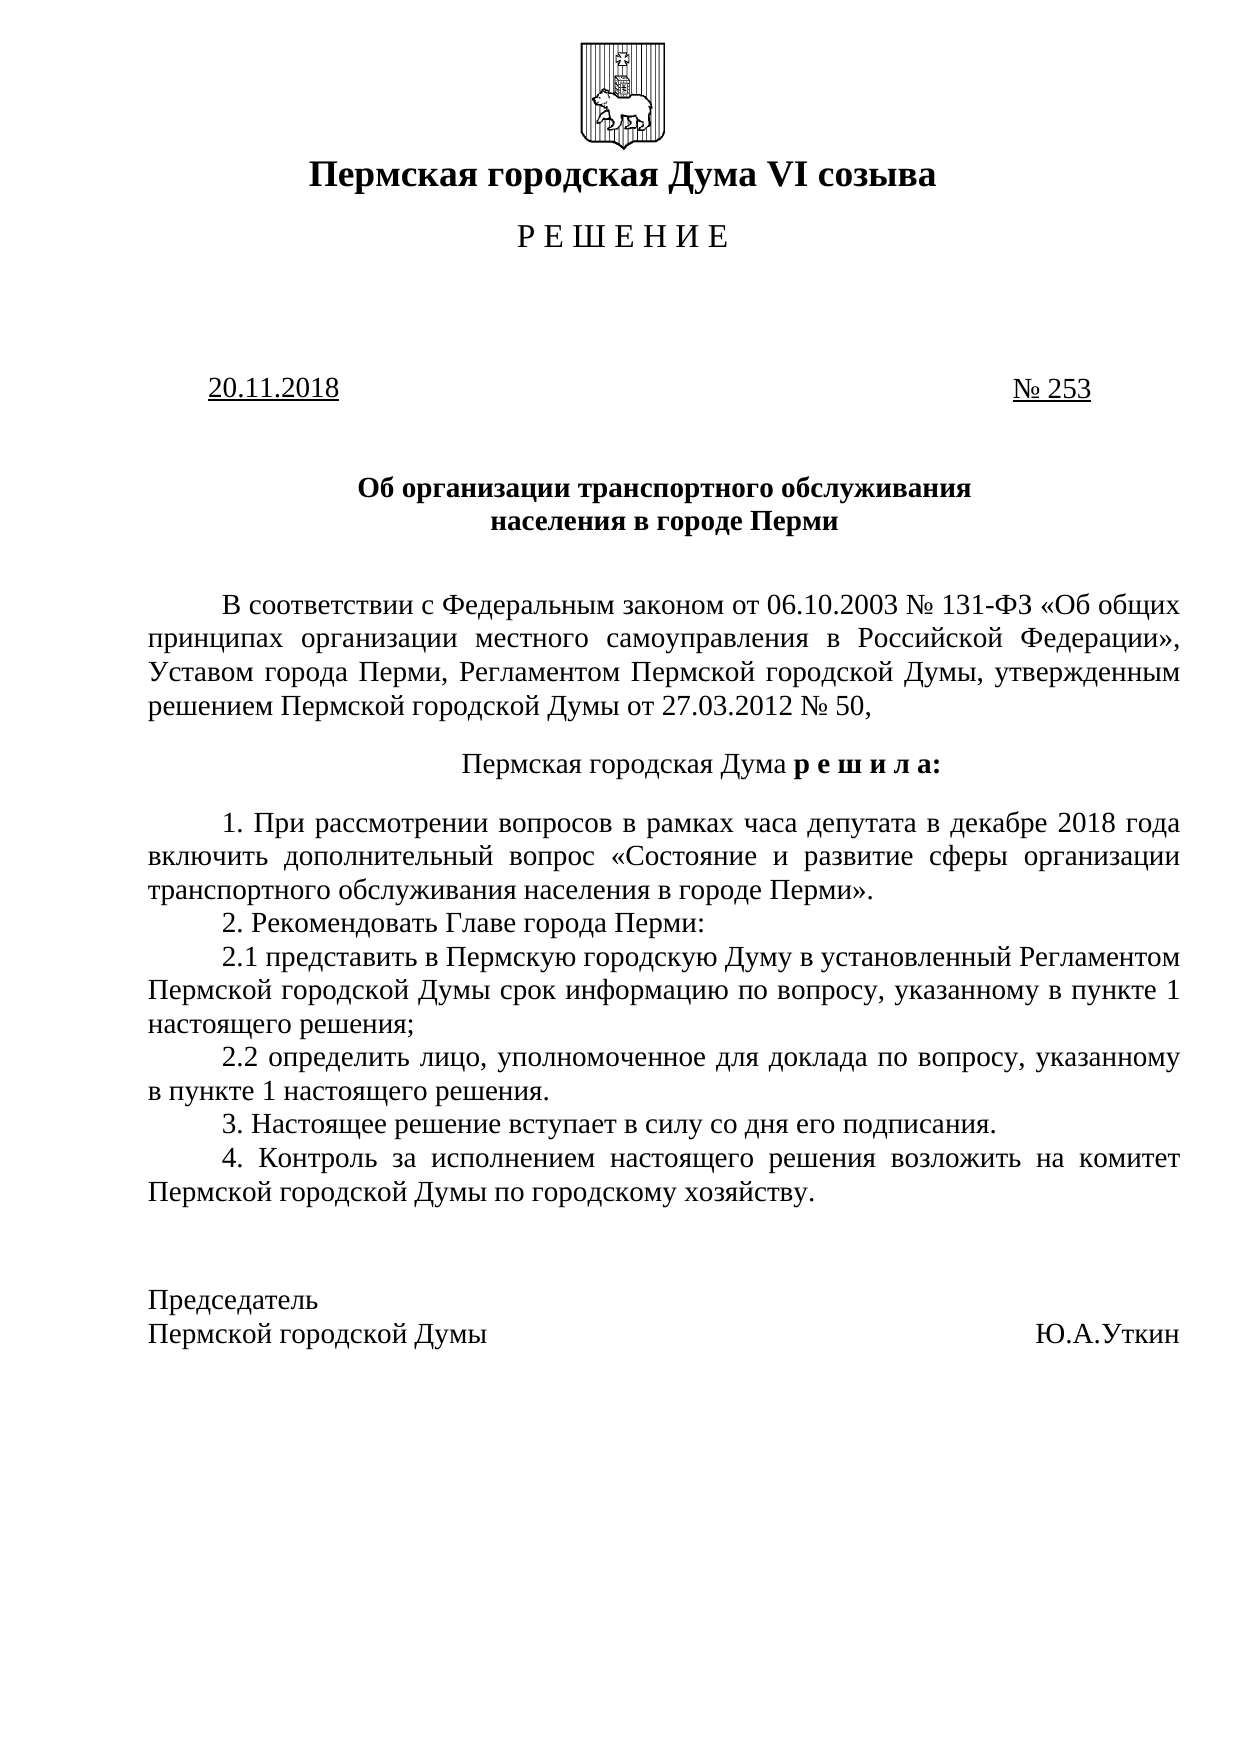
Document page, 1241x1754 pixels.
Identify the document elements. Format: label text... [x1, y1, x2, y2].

text Пермская городская Дума р е ш и л а: [148, 746, 1181, 780]
text населения в городе Перми [148, 503, 1181, 537]
text В соответствии с Федеральным законом от 06.10.2003 № 131-ФЗ «Об общих принципах организации местного самоуправления в Российской Федерации», Уставом города Перми, Регламентом Пермской городской Думы, утвержденным решением Пермской городской Думы от 27.03.2012 № 50, [148, 587, 1181, 721]
text Председатель [148, 1282, 1181, 1316]
text 2.2 определить лицо, уполномоченное для доклада по вопросу, указанному в пункте 1 настоящего решения. [148, 1039, 1181, 1107]
text Об организации транспортного обслуживания [148, 470, 1181, 503]
text Пермской городской Думы Ю.А.Уткин [148, 1316, 1181, 1349]
text 4. Контроль за исполнением настоящего решения возложить на комитет Пермской городской Думы по городскому хозяйству. [148, 1140, 1181, 1207]
text 2.1 представить в Пермскую городскую Думу в установленный Регламентом Пермской городской Думы срок информацию по вопросу, указанному в пункте 1 настоящего решения; [148, 939, 1181, 1039]
text 1. При рассмотрении вопросов в рамках часа депутата в декабре 2018 года включить дополнительный вопрос «Состояние и развитие сферы организации транспортного обслуживания населения в городе Перми». [148, 805, 1181, 905]
text 3. Настоящее решение вступает в силу со дня его подписания. [148, 1107, 1181, 1140]
text 2. Рекомендовать Главе города Перми: [148, 905, 1181, 939]
